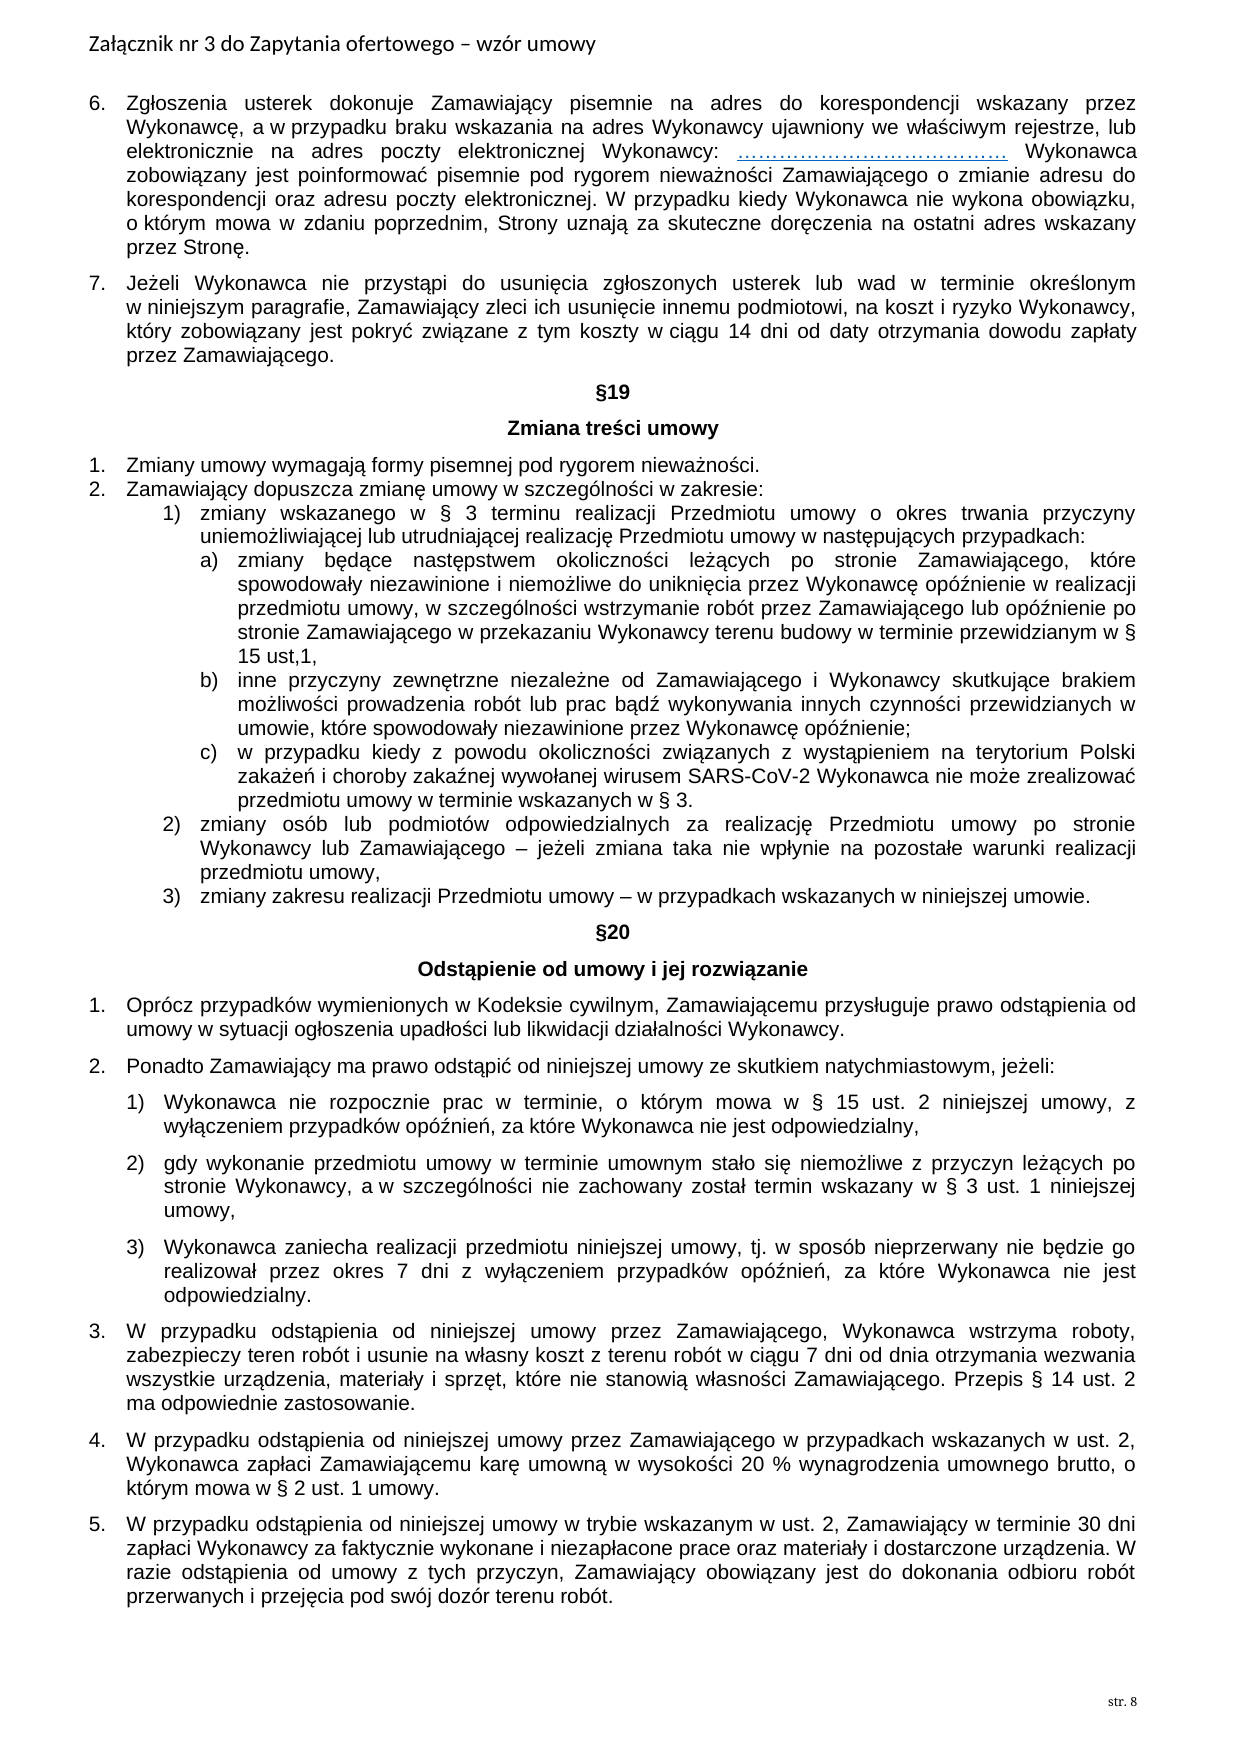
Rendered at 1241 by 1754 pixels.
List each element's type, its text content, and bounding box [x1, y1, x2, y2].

list Zamawiający dopuszcza zmianę umowy w szczególności w zakresie: [89, 476, 1137, 500]
list zmiany osób lub podmiotów odpowiedzialnych za realizację Przedmiotu umowy po stronie Wykonawcy lub Zamawiającego – jeżeli zmiana taka nie wpłynie na pozostałe warunki realizacji przedmiotu umowy, [162, 812, 1137, 884]
list W przypadku odstąpienia od niniejszej umowy przez Zamawiającego, Wykonawca wstrzyma roboty, zabezpieczy teren robót i usunie na własny koszt z terenu robót w ciągu 7 dni od dnia otrzymania wezwania wszystkie urządzenia, materiały i sprzęt, które nie stanowią własności Zamawiającego. Przepis § 14 ust. 2 ma odpowiednie zastosowanie. [89, 1319, 1137, 1415]
list W przypadku odstąpienia od niniejszej umowy przez Zamawiającego w przypadkach wskazanych w ust. 2, Wykonawca zapłaci Zamawiającemu karę umowną w wysokości 20 % wynagrodzenia umownego brutto, o którym mowa w § 2 ust. 1 umowy. [89, 1427, 1137, 1499]
text Zmiana treści umowy [89, 416, 1137, 440]
list zmiany zakresu realizacji Przedmiotu umowy – w przypadkach wskazanych w niniejszej umowie. [162, 884, 1137, 908]
list inne przyczyny zewnętrzne niezależne od Zamawiającego i Wykonawcy skutkujące brakiem możliwości prowadzenia robót lub prac bądź wykonywania innych czynności przewidzianych w umowie, które spowodowały niezawinione przez Wykonawcę opóźnienie; [200, 668, 1137, 740]
list Zmiany umowy wymagają formy pisemnej pod rygorem nieważności. [89, 452, 1137, 476]
list Wykonawca nie rozpocznie prac w terminie, o którym mowa w § 15 ust. 2 niniejszej umowy, z wyłączeniem przypadków opóźnień, za które Wykonawca nie jest odpowiedzialny, [126, 1090, 1137, 1138]
list Wykonawca zaniecha realizacji przedmiotu niniejszej umowy, tj. w sposób nieprzerwany nie będzie go realizował przez okres 7 dni z wyłączeniem przypadków opóźnień, za które Wykonawca nie jest odpowiedzialny. [126, 1235, 1137, 1307]
list Jeżeli Wykonawca nie przystąpi do usunięcia zgłoszonych usterek lub wad w terminie określonym w niniejszym paragrafie, Zamawiający zleci ich usunięcie innemu podmiotowi, na koszt i ryzyko Wykonawcy, który zobowiązany jest pokryć związane z tym koszty w ciągu 14 dni od daty otrzymania dowodu zapłaty przez Zamawiającego. [89, 271, 1137, 367]
list zmiany wskazanego w § 3 terminu realizacji Przedmiotu umowy o okres trwania przyczyny uniemożliwiającej lub utrudniającej realizację Przedmiotu umowy w następujących przypadkach: [162, 500, 1137, 548]
list Oprócz przypadków wymienionych w Kodeksie cywilnym, Zamawiającemu przysługuje prawo odstąpienia od umowy w sytuacji ogłoszenia upadłości lub likwidacji działalności Wykonawcy. [89, 993, 1137, 1041]
list Zgłoszenia usterek dokonuje Zamawiający pisemnie na adres do korespondencji wskazany przez Wykonawcę, a w przypadku braku wskazania na adres Wykonawcy ujawniony we właściwym rejestrze, lub elektronicznie na adres poczty elektronicznej Wykonawcy: ………………………………… Wykonawca zobowiązany jest poinformować pisemnie pod rygorem nieważności Zamawiającego o zmianie adresu do korespondencji oraz adresu poczty elektronicznej. W przypadku kiedy Wykonawca nie wykona obowiązku, o którym mowa w zdaniu poprzednim, Strony uznają za skuteczne doręczenia na ostatni adres wskazany przez Stronę. [89, 91, 1137, 259]
list w przypadku kiedy z powodu okoliczności związanych z wystąpieniem na terytorium Polski zakażeń i choroby zakaźnej wywołanej wirusem SARS-CoV-2 Wykonawca nie może zrealizować przedmiotu umowy w terminie wskazanych w § 3. [200, 740, 1137, 812]
text Odstąpienie od umowy i jej rozwiązanie [89, 957, 1137, 981]
list Ponadto Zamawiający ma prawo odstąpić od niniejszej umowy ze skutkiem natychmiastowym, jeżeli: [89, 1053, 1137, 1077]
text §20 [89, 920, 1137, 944]
list W przypadku odstąpienia od niniejszej umowy w trybie wskazanym w ust. 2, Zamawiający w terminie 30 dni zapłaci Wykonawcy za faktycznie wykonane i niezapłacone prace oraz materiały i dostarczone urządzenia. W razie odstąpienia od umowy z tych przyczyn, Zamawiający obowiązany jest do dokonania odbioru robót przerwanych i przejęcia pod swój dozór terenu robót. [89, 1512, 1137, 1608]
list zmiany będące następstwem okoliczności leżących po stronie Zamawiającego, które spowodowały niezawinione i niemożliwe do uniknięcia przez Wykonawcę opóźnienie w realizacji przedmiotu umowy, w szczególności wstrzymanie robót przez Zamawiającego lub opóźnienie po stronie Zamawiającego w przekazaniu Wykonawcy terenu budowy w terminie przewidzianym w § 15 ust,1, [200, 548, 1137, 668]
text §19 [89, 379, 1137, 403]
list gdy wykonanie przedmiotu umowy w terminie umownym stało się niemożliwe z przyczyn leżących po stronie Wykonawcy, a w szczególności nie zachowany został termin wskazany w § 3 ust. 1 niniejszej umowy, [126, 1150, 1137, 1222]
